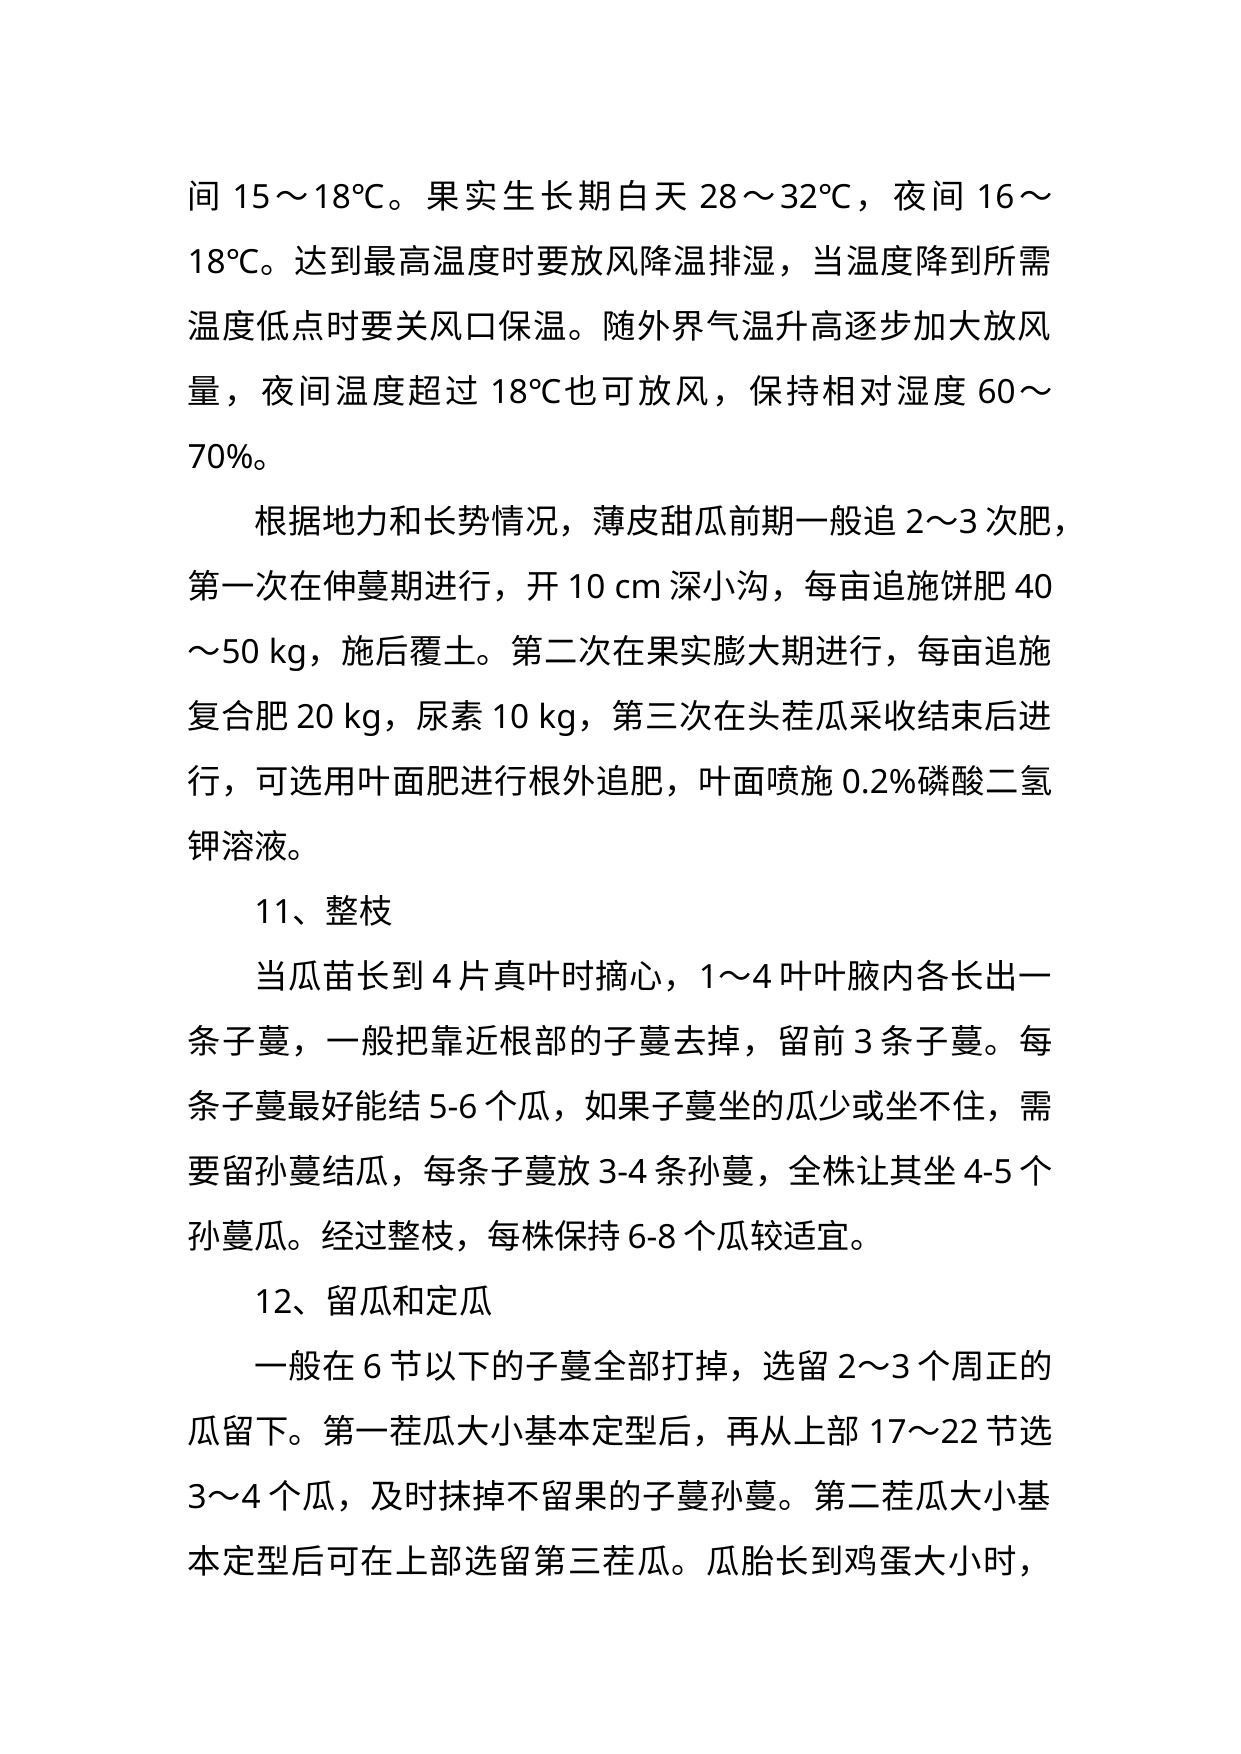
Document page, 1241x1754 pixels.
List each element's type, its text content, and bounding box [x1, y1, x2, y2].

text 11、整枝 [187, 877, 1053, 942]
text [187, 1332, 1053, 1592]
text 根据地力和长势情况，薄皮甜瓜前期一般追2～3次肥，第一次在伸蔓期进行，开10 cm深小沟，每亩追施饼肥40～50 kg，施后覆土。第二次在果实膨大期进行，每亩追施复合肥20 kg，尿素10 kg，第三次在头茬瓜采收结束后进行，可选用叶面肥进行根外追肥，叶面喷施0.2%磷酸二氢钾溶液。 [187, 487, 1053, 877]
text 当瓜苗长到4片真叶时摘心，1～4叶叶腋内各长出一条子蔓，一般把靠近根部的子蔓去掉，留前3条子蔓。每条子蔓最好能结5-6个瓜，如果子蔓坐的瓜少或坐不住，需要留孙蔓结瓜，每条子蔓放3-4条孙蔓，全株让其坐4-5个孙蔓瓜。经过整枝，每株保持6-8个瓜较适宜。 [187, 942, 1053, 1267]
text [187, 162, 1053, 487]
text 12、留瓜和定瓜 [187, 1267, 1053, 1332]
